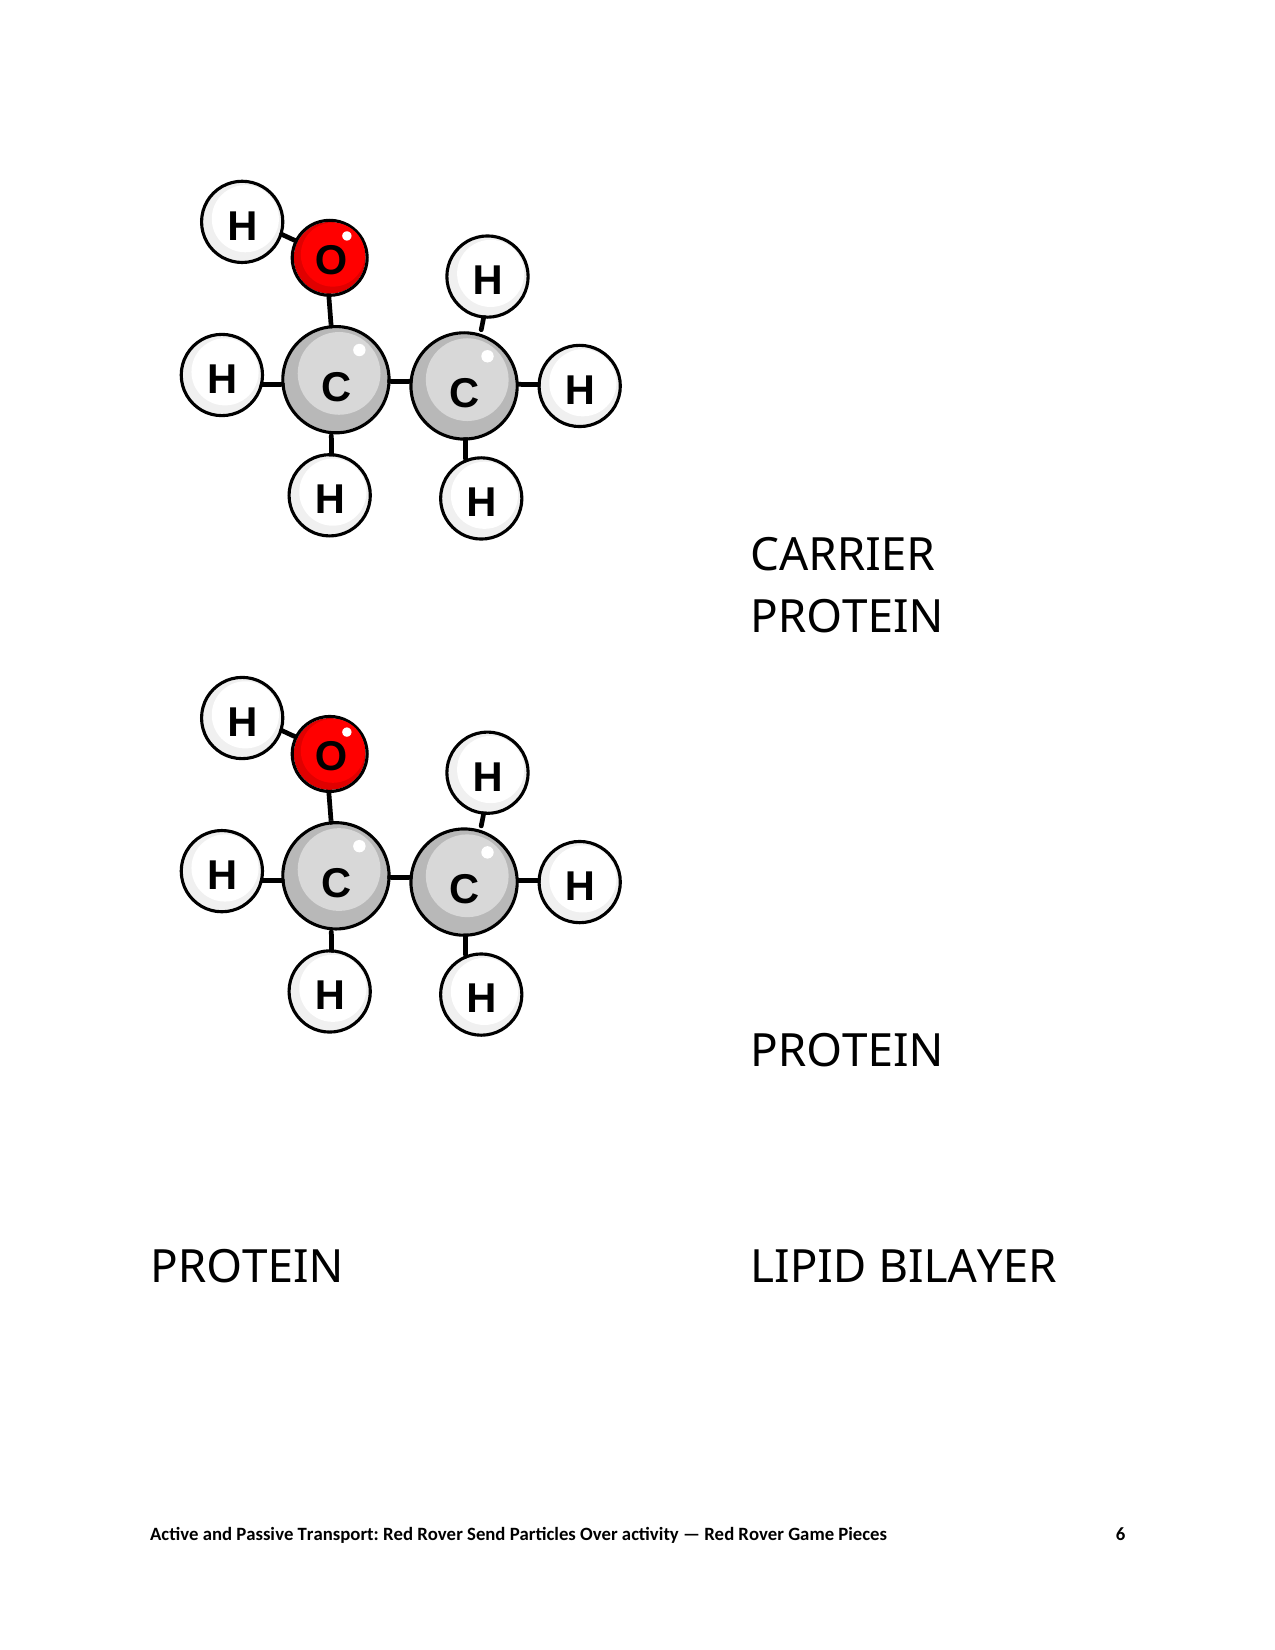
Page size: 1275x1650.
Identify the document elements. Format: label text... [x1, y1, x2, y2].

text PROTEIN [150, 646, 1125, 1080]
text PROTEIN LIPID BILAYER [150, 1233, 1125, 1295]
text CARRIER [150, 150, 1125, 584]
text PROTEIN [150, 584, 1125, 646]
